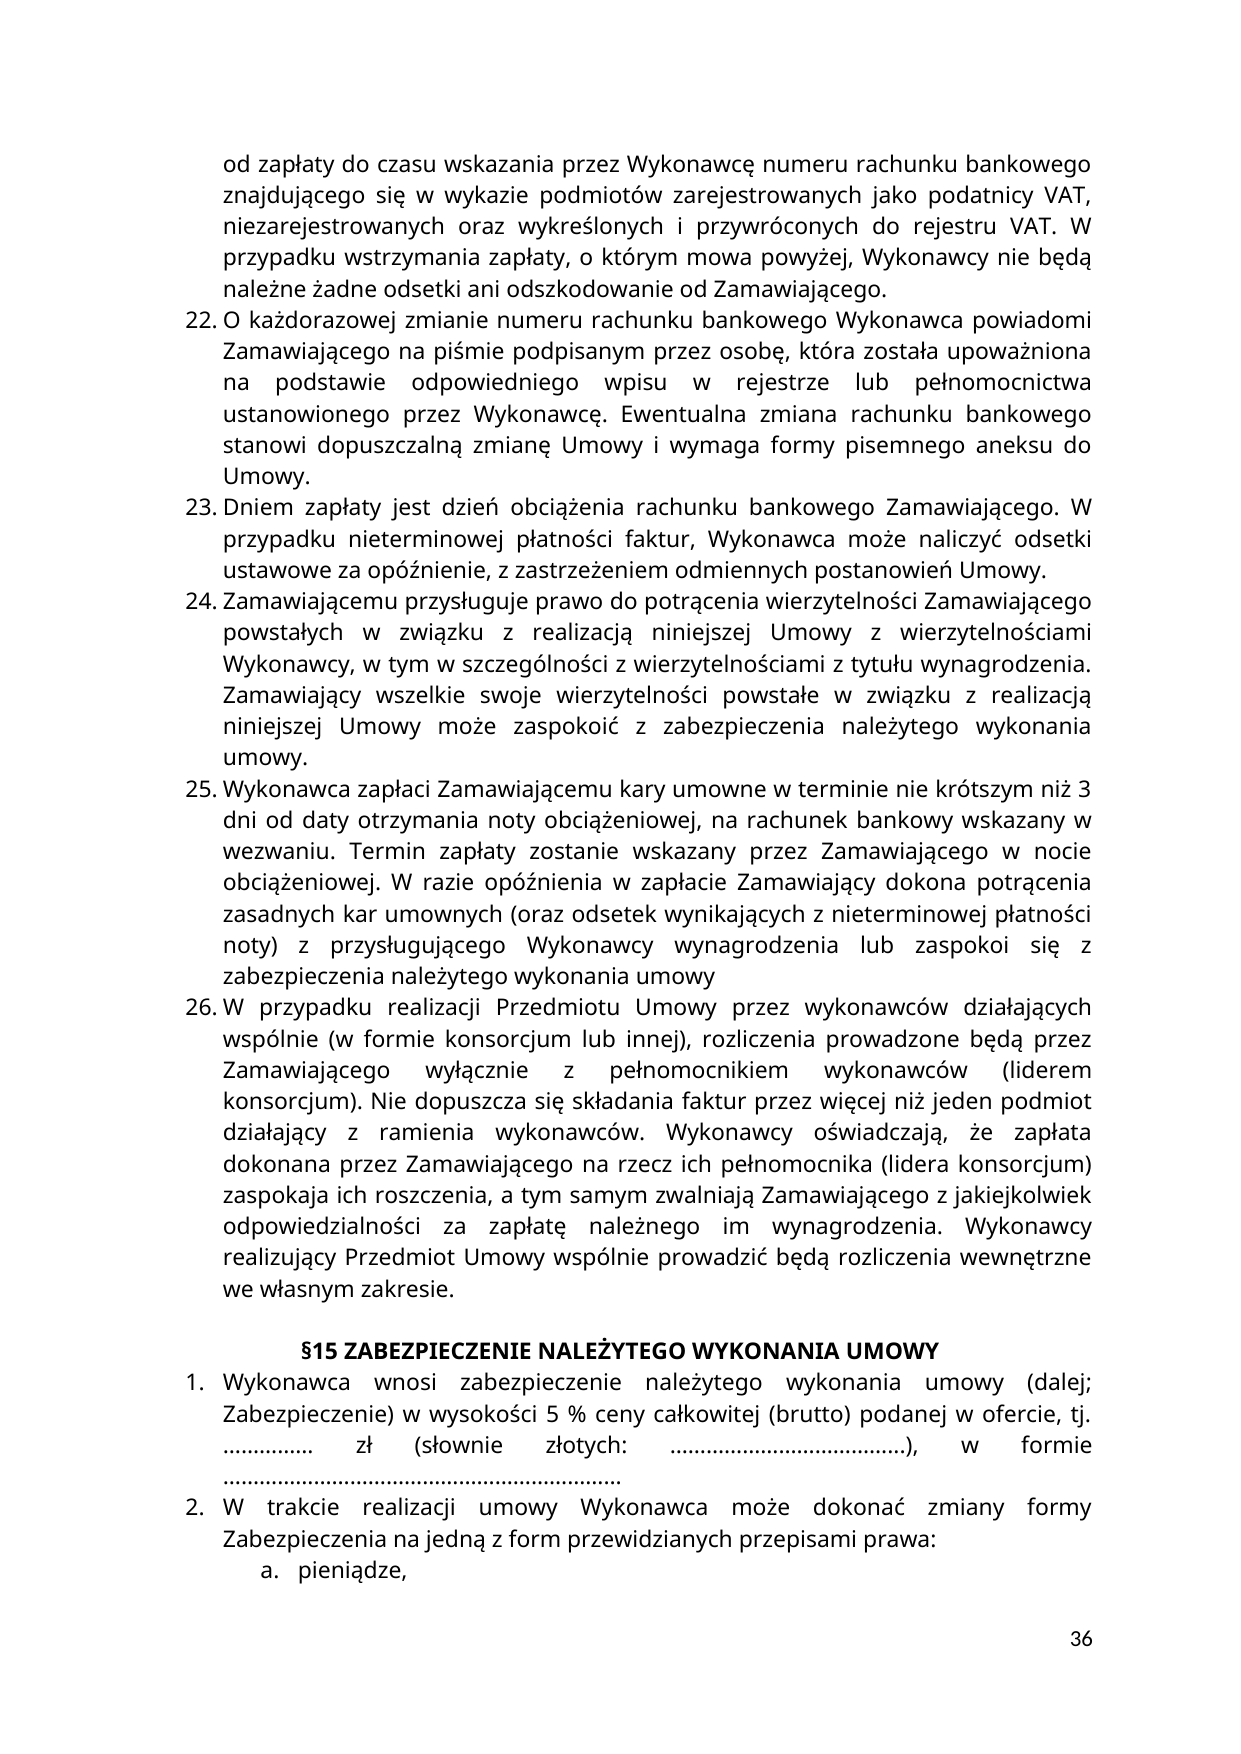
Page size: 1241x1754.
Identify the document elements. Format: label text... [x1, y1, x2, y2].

list Zamawiającemu przysługuje prawo do potrącenia wierzytelności Zamawiającego powstałych w związku z realizacją niniejszej Umowy z wierzytelnościami Wykonawcy, w tym w szczególności z wierzytelnościami z tytułu wynagrodzenia. Zamawiający wszelkie swoje wierzytelności powstałe w związku z realizacją niniejszej Umowy może zaspokoić z zabezpieczenia należytego wykonania umowy. [185, 585, 1093, 773]
list Dniem zapłaty jest dzień obciążenia rachunku bankowego Zamawiającego. W przypadku nieterminowej płatności faktur, Wykonawca może naliczyć odsetki ustawowe za opóźnienie, z zastrzeżeniem odmiennych postanowień Umowy. [185, 491, 1093, 585]
list Wykonawca zapłaci Zamawiającemu kary umowne w terminie nie krótszym niż 3 dni od daty otrzymania noty obciążeniowej, na rachunek bankowy wskazany w wezwaniu. Termin zapłaty zostanie wskazany przez Zamawiającego w nocie obciążeniowej. W razie opóźnienia w zapłacie Zamawiający dokona potrącenia zasadnych kar umownych (oraz odsetek wynikających z nieterminowej płatności noty) z przysługującego Wykonawcy wynagrodzenia lub zaspokoi się z zabezpieczenia należytego wykonania umowy [185, 773, 1093, 991]
list Wykonawca wnosi zabezpieczenie należytego wykonania umowy (dalej; Zabezpieczenie) w wysokości 5 % ceny całkowitej (brutto) podanej w ofercie, tj.…………… zł (słownie złotych: ………………………………...), w formie ………………………………………………………… [185, 1366, 1093, 1491]
list O każdorazowej zmianie numeru rachunku bankowego Wykonawca powiadomi Zamawiającego na piśmie podpisanym przez osobę, która została upoważniona na podstawie odpowiedniego wpisu w rejestrze lub pełnomocnictwa ustanowionego przez Wykonawcę. Ewentualna zmiana rachunku bankowego stanowi dopuszczalną zmianę Umowy i wymaga formy pisemnego aneksu do Umowy. [185, 304, 1093, 491]
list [185, 148, 1093, 304]
list pieniądze, [260, 1554, 1093, 1585]
text §15 ZABEZPIECZENIE NALEŻYTEGO WYKONANIA UMOWY [148, 1335, 1093, 1366]
list W przypadku realizacji Przedmiotu Umowy przez wykonawców działających wspólnie (w formie konsorcjum lub innej), rozliczenia prowadzone będą przez Zamawiającego wyłącznie z pełnomocnikiem wykonawców (liderem konsorcjum). Nie dopuszcza się składania faktur przez więcej niż jeden podmiot działający z ramienia wykonawców. Wykonawcy oświadczają, że zapłata dokonana przez Zamawiającego na rzecz ich pełnomocnika (lidera konsorcjum) zaspokaja ich roszczenia, a tym samym zwalniają Zamawiającego z jakiejkolwiek odpowiedzialności za zapłatę należnego im wynagrodzenia. Wykonawcy realizujący Przedmiot Umowy wspólnie prowadzić będą rozliczenia wewnętrzne we własnym zakresie. [185, 991, 1093, 1304]
list W trakcie realizacji umowy Wykonawca może dokonać zmiany formy Zabezpieczenia na jedną z form przewidzianych przepisami prawa: [185, 1491, 1093, 1554]
